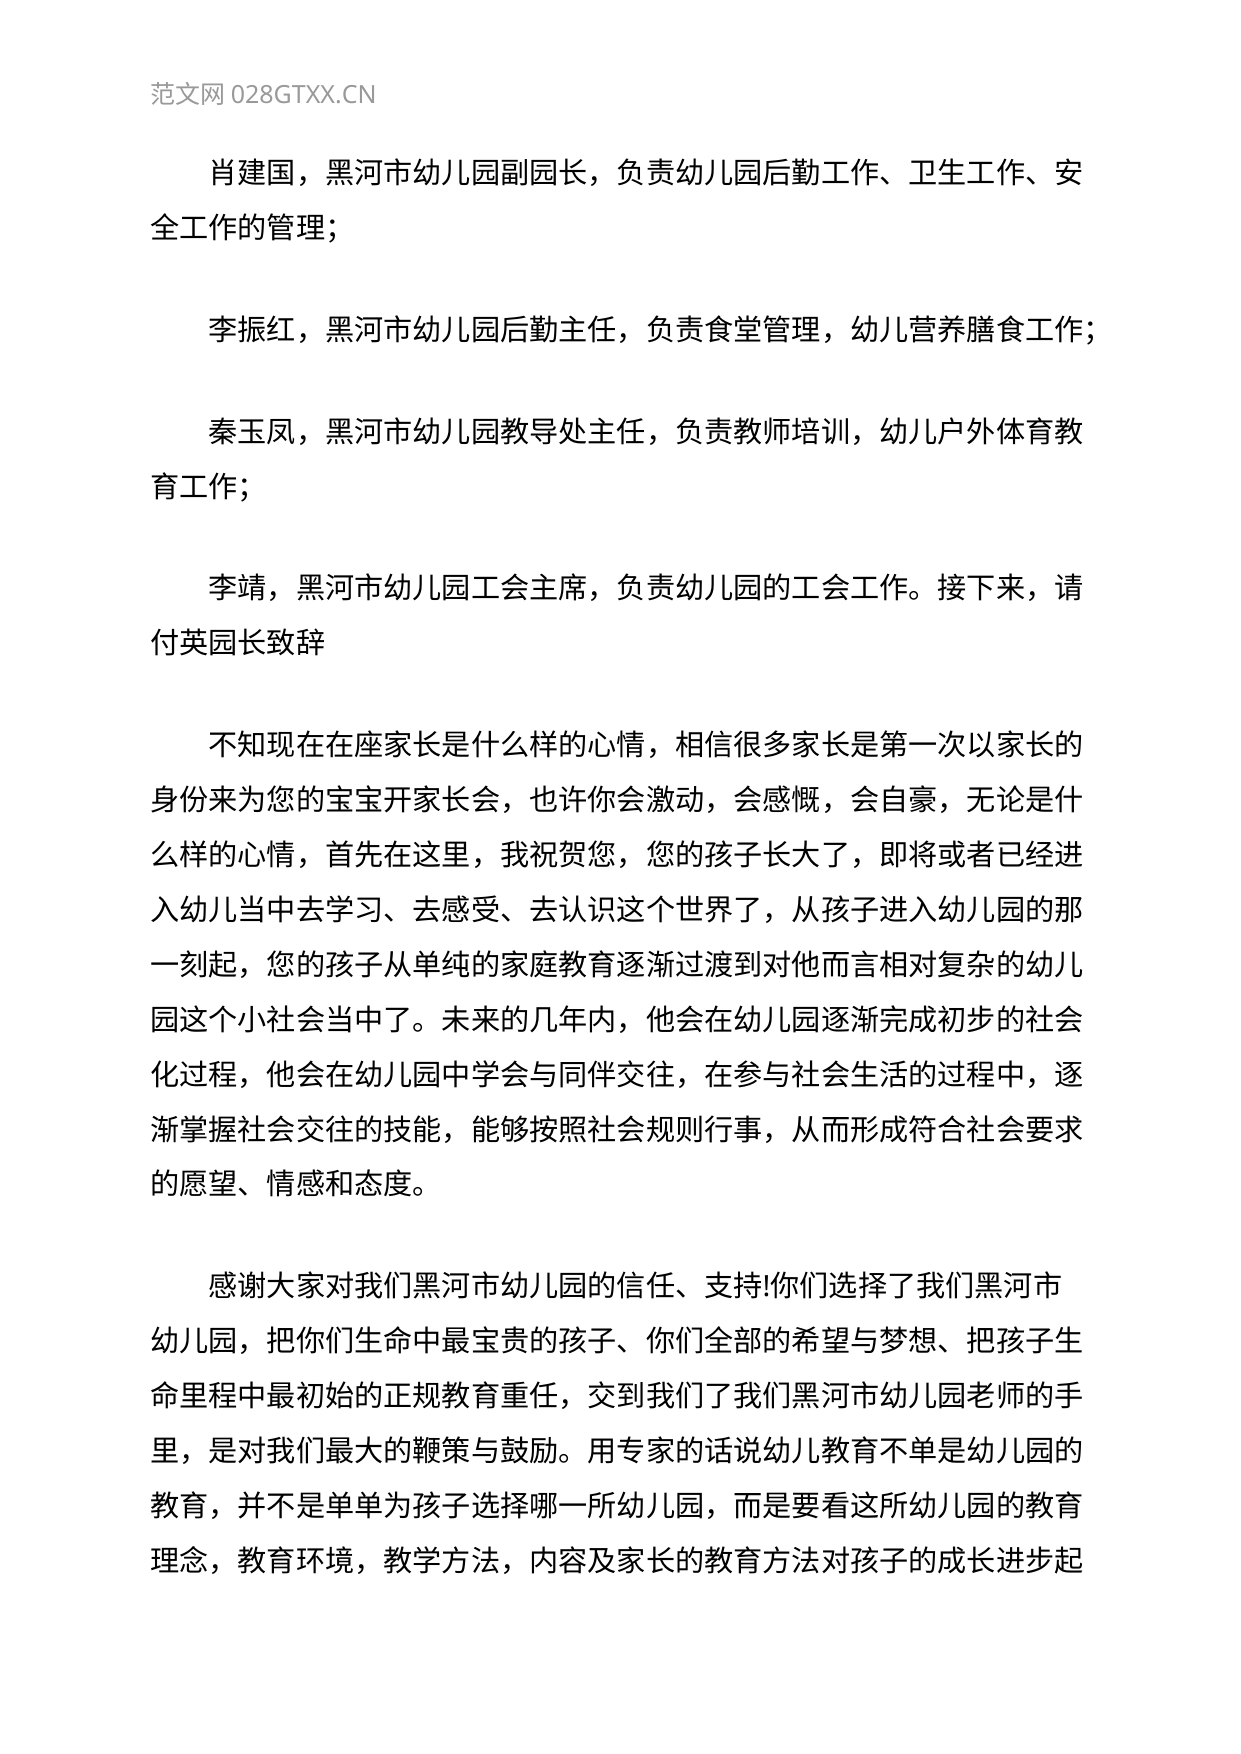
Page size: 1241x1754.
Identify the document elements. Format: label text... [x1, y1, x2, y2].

text 李靖，黑河市幼儿园工会主席，负责幼儿园的工会工作。接下来，请付英园长致辞 [150, 565, 1090, 662]
text 不知现在在座家长是什么样的心情，相信很多家长是第一次以家长的身份来为您的宝宝开家长会，也许你会激动，会感慨，会自豪，无论是什么样的心情，首先在这里，我祝贺您，您的孩子长大了，即将或者已经进入幼儿当中去学习、去感受、去认识这个世界了，从孩子进入幼儿园的那一刻起，您的孩子从单纯的家庭教育逐渐过渡到对他而言相对复杂的幼儿园这个小社会当中了。未来的几年内，他会在幼儿园逐渐完成初步的社会化过程，他会在幼儿园中学会与同伴交往，在参与社会生活的过程中，逐渐掌握社会交往的技能，能够按照社会规则行事，从而形成符合社会要求的愿望、情感和态度。 [150, 722, 1090, 1203]
text 李振红，黑河市幼儿园后勤主任，负责食堂管理，幼儿营养膳食工作； [150, 307, 1090, 349]
text 肖建国，黑河市幼儿园副园长，负责幼儿园后勤工作、卫生工作、安全工作的管理； [150, 150, 1090, 247]
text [150, 1263, 1090, 1579]
text 秦玉凤，黑河市幼儿园教导处主任，负责教师培训，幼儿户外体育教育工作； [150, 408, 1090, 506]
